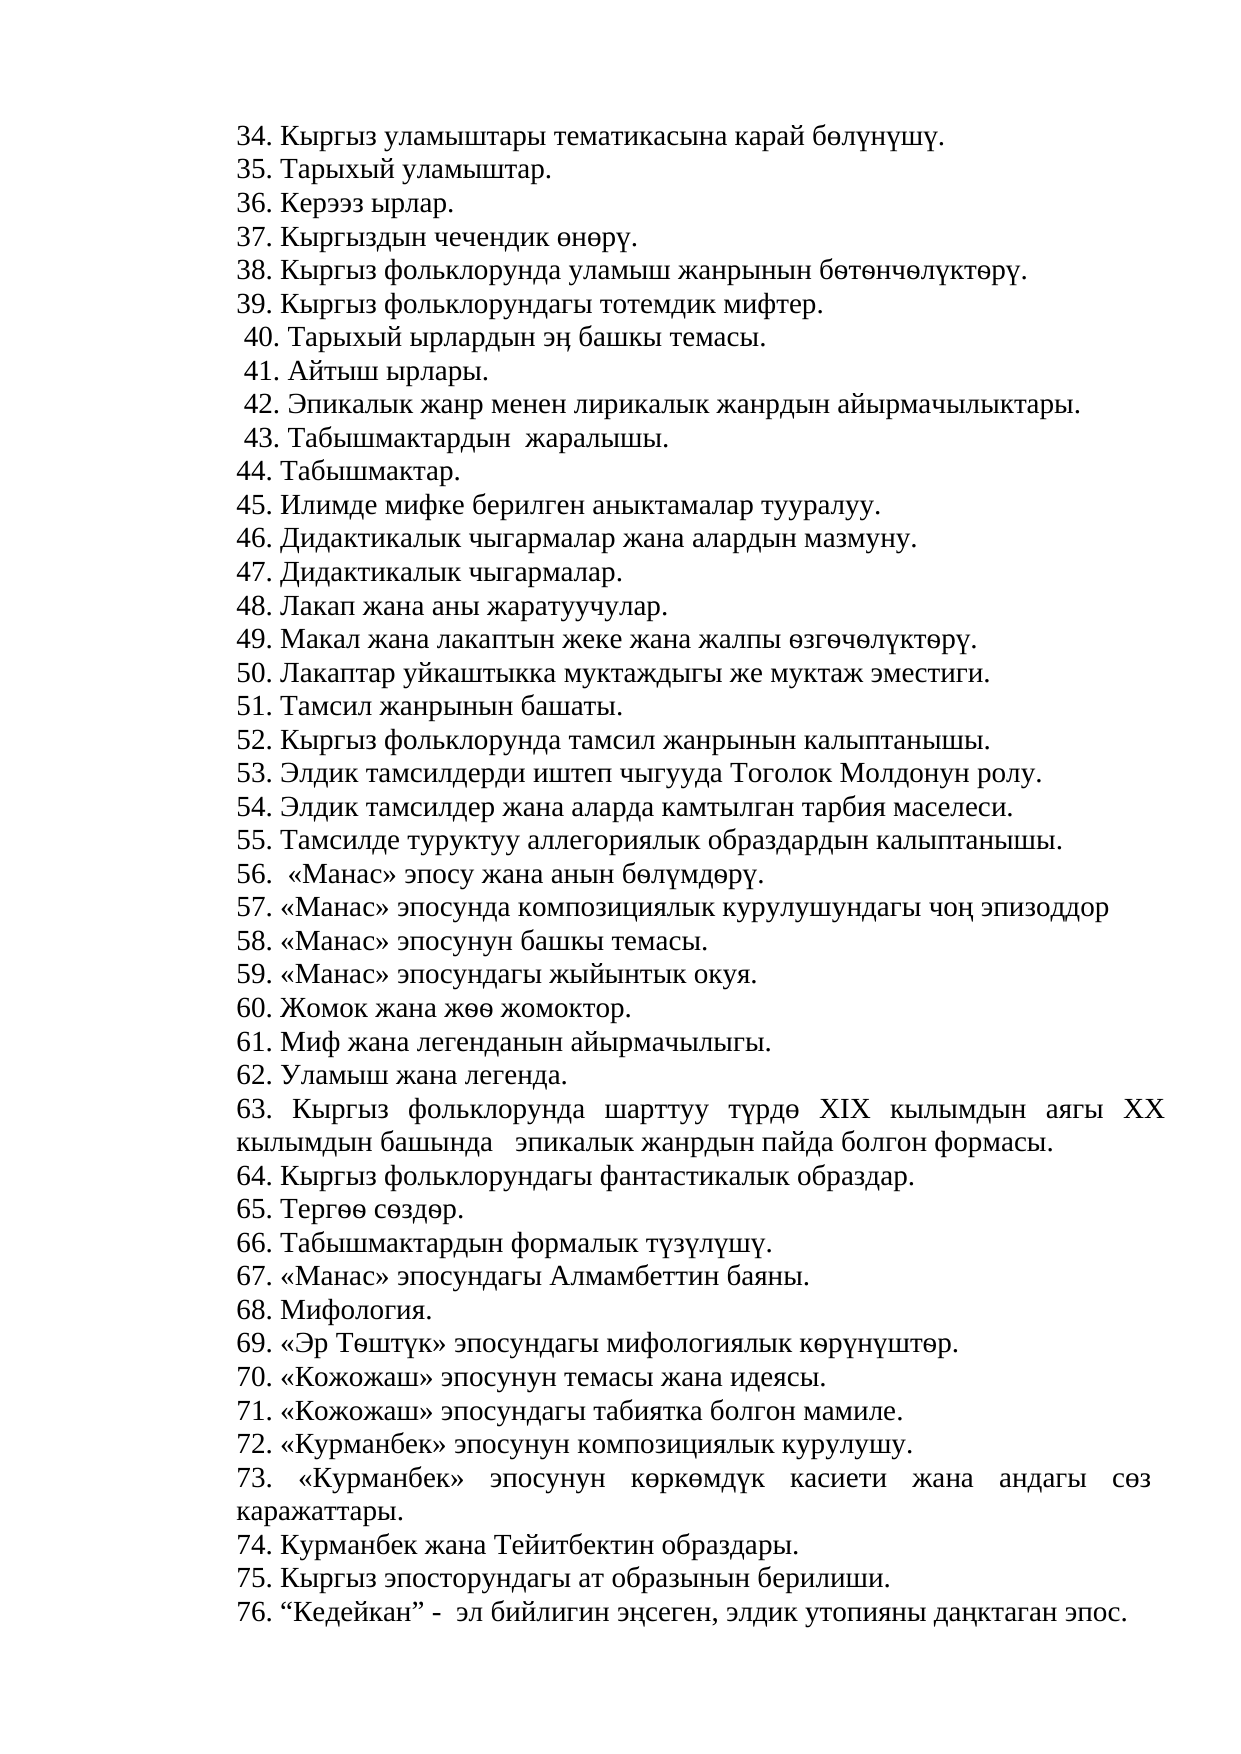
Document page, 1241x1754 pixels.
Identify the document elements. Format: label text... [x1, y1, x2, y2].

text 54. Элдик тамсилдер жана аларда камтылган тарбия маселеси. [236, 789, 1167, 822]
text 40. Тарыхый ырлардын эӊ башкы темасы. [236, 319, 1167, 353]
text 56. «Манас» эпосу жана анын бѳлүмдѳрү. [236, 856, 1167, 889]
text 64. Кыргыз фольклорундагы фантастикалык образдар. [236, 1158, 1167, 1191]
text 49. Макал жана лакаптын жеке жана жалпы ѳзгѳчѳлүктѳрү. [236, 621, 1167, 655]
text 50. Лакаптар уйкаштыкка муктаждыгы же муктаж эместиги. [236, 655, 1167, 688]
text 73. «Курманбек» эпосунун көркөмдүк касиети жана андагы сөз каражаттары. [236, 1460, 1152, 1527]
text 65. Тергѳѳ сѳздѳр. [236, 1191, 1167, 1225]
text 45. Илимде мифке берилген аныктамалар тууралуу. [236, 487, 1167, 521]
text 38. Кыргыз фольклорунда уламыш жанрынын бѳтѳнчѳлүктѳрү. [236, 252, 1167, 286]
text 44. Табышмактар. [236, 453, 1167, 487]
text 61. Миф жана легенданын айырмачылыгы. [236, 1024, 1167, 1057]
text 48. Лакап жана аны жаратуучулар. [236, 588, 1167, 621]
text 58. «Манас» эпосунун башкы темасы. [236, 923, 1167, 957]
text 62. Уламыш жана легенда. [236, 1057, 1167, 1091]
text 42. Эпикалык жанр менен лирикалык жанрдын айырмачылыктары. [236, 386, 1167, 420]
text 47. Дидактикалык чыгармалар. [236, 554, 1167, 588]
text 71. «Кожожаш» эпосундагы табиятка болгон мамиле. [236, 1393, 1167, 1426]
text 39. Кыргыз фольклорундагы тотемдик мифтер. [236, 286, 1167, 319]
text 69. «Эр Тѳштүк» эпосундагы мифологиялык кѳрүнүштѳр. [236, 1326, 1167, 1359]
text 66. Табышмактардын формалык түзүлүшү. [236, 1225, 1167, 1258]
text 46. Дидактикалык чыгармалар жана алардын мазмуну. [236, 521, 1167, 554]
text 74. Курманбек жана Тейитбектин образдары. [236, 1527, 1152, 1560]
text 68. Мифология. [236, 1292, 1167, 1326]
text 55. Тамсилде туруктуу аллегориялык образдардын калыптанышы. [236, 822, 1167, 856]
text 36. Керээз ырлар. [236, 185, 1167, 219]
text 51. Тамсил жанрынын башаты. [236, 688, 1167, 722]
text 57. «Манас» эпосунда композициялык курулушундагы чоң эпизоддор [236, 889, 1167, 923]
text 34. Кыргыз уламыштары тематикасына карай бөлүнүшү. [236, 118, 1152, 152]
text 53. Элдик тамсилдерди иштеп чыгууда Тоголок Молдонун ролу. [236, 755, 1167, 789]
text 75. Кыргыз эпосторундагы ат образынын берилиши. [236, 1560, 1152, 1594]
text 52. Кыргыз фольклорунда тамсил жанрынын калыптанышы. [236, 722, 1167, 755]
text 41. Айтыш ырлары. [236, 353, 1167, 386]
text 67. «Манас» эпосундагы Алмамбеттин баяны. [236, 1258, 1167, 1292]
text 63. Кыргыз фольклорунда шарттуу түрдө XIX кылымдын аягы ХХ кылымдын башында эпикалык жанрдын пайда болгон формасы. [236, 1091, 1167, 1158]
text 76. “Кедейкан” - эл бийлигин эңсеген, элдик утопияны даңктаган эпос. [236, 1594, 1152, 1627]
text 35. Тарыхый уламыштар. [236, 152, 1167, 185]
text 43. Табышмактардын жаралышы. [236, 420, 1167, 453]
text 72. «Курманбек» эпосунун композициялык курулушу. [236, 1426, 1152, 1460]
text 60. Жомок жана жѳѳ жомоктор. [236, 990, 1167, 1024]
text 70. «Кожожаш» эпосунун темасы жана идеясы. [236, 1359, 1167, 1393]
text 59. «Манас» эпосундагы жыйынтык окуя. [236, 957, 1167, 990]
text 37. Кыргыздын чечендик өнөрү. [236, 219, 1167, 252]
